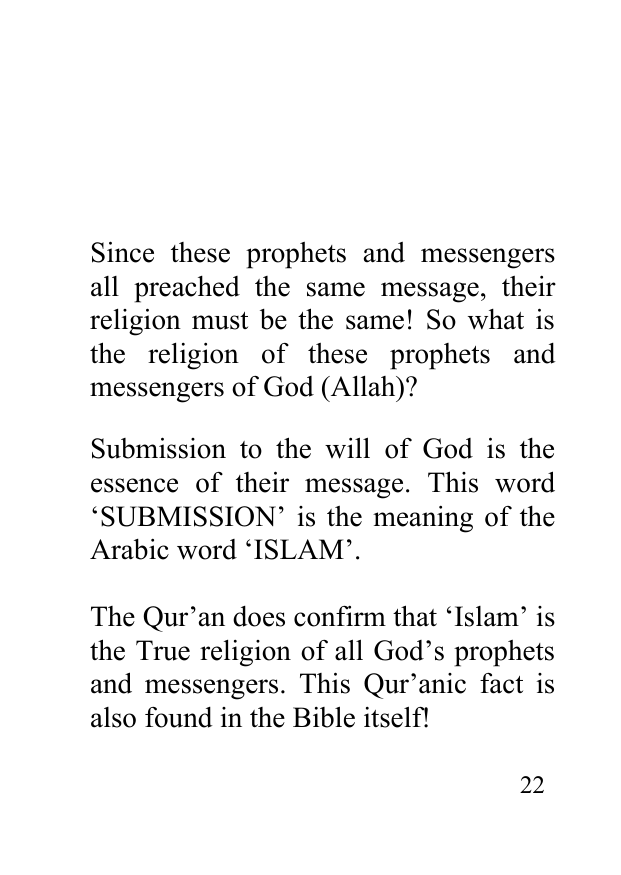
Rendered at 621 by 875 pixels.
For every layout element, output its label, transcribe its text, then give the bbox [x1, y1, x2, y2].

text The Qur’an does confirm that ‘Islam’ is the True religion of all God’s prophets and messengers. This Qur’anic fact is also found in the Bible itself! [90, 599, 556, 733]
text Submission to the will of God is the essence of their message. This word ‘SUBMISSION’ is the meaning of the Arabic word ‘ISLAM’. [90, 432, 556, 566]
text Since these prophets and messengers all preached the same message, their religion must be the same! So what is the religion of these prophets and messengers of God (Allah)? [90, 235, 556, 403]
